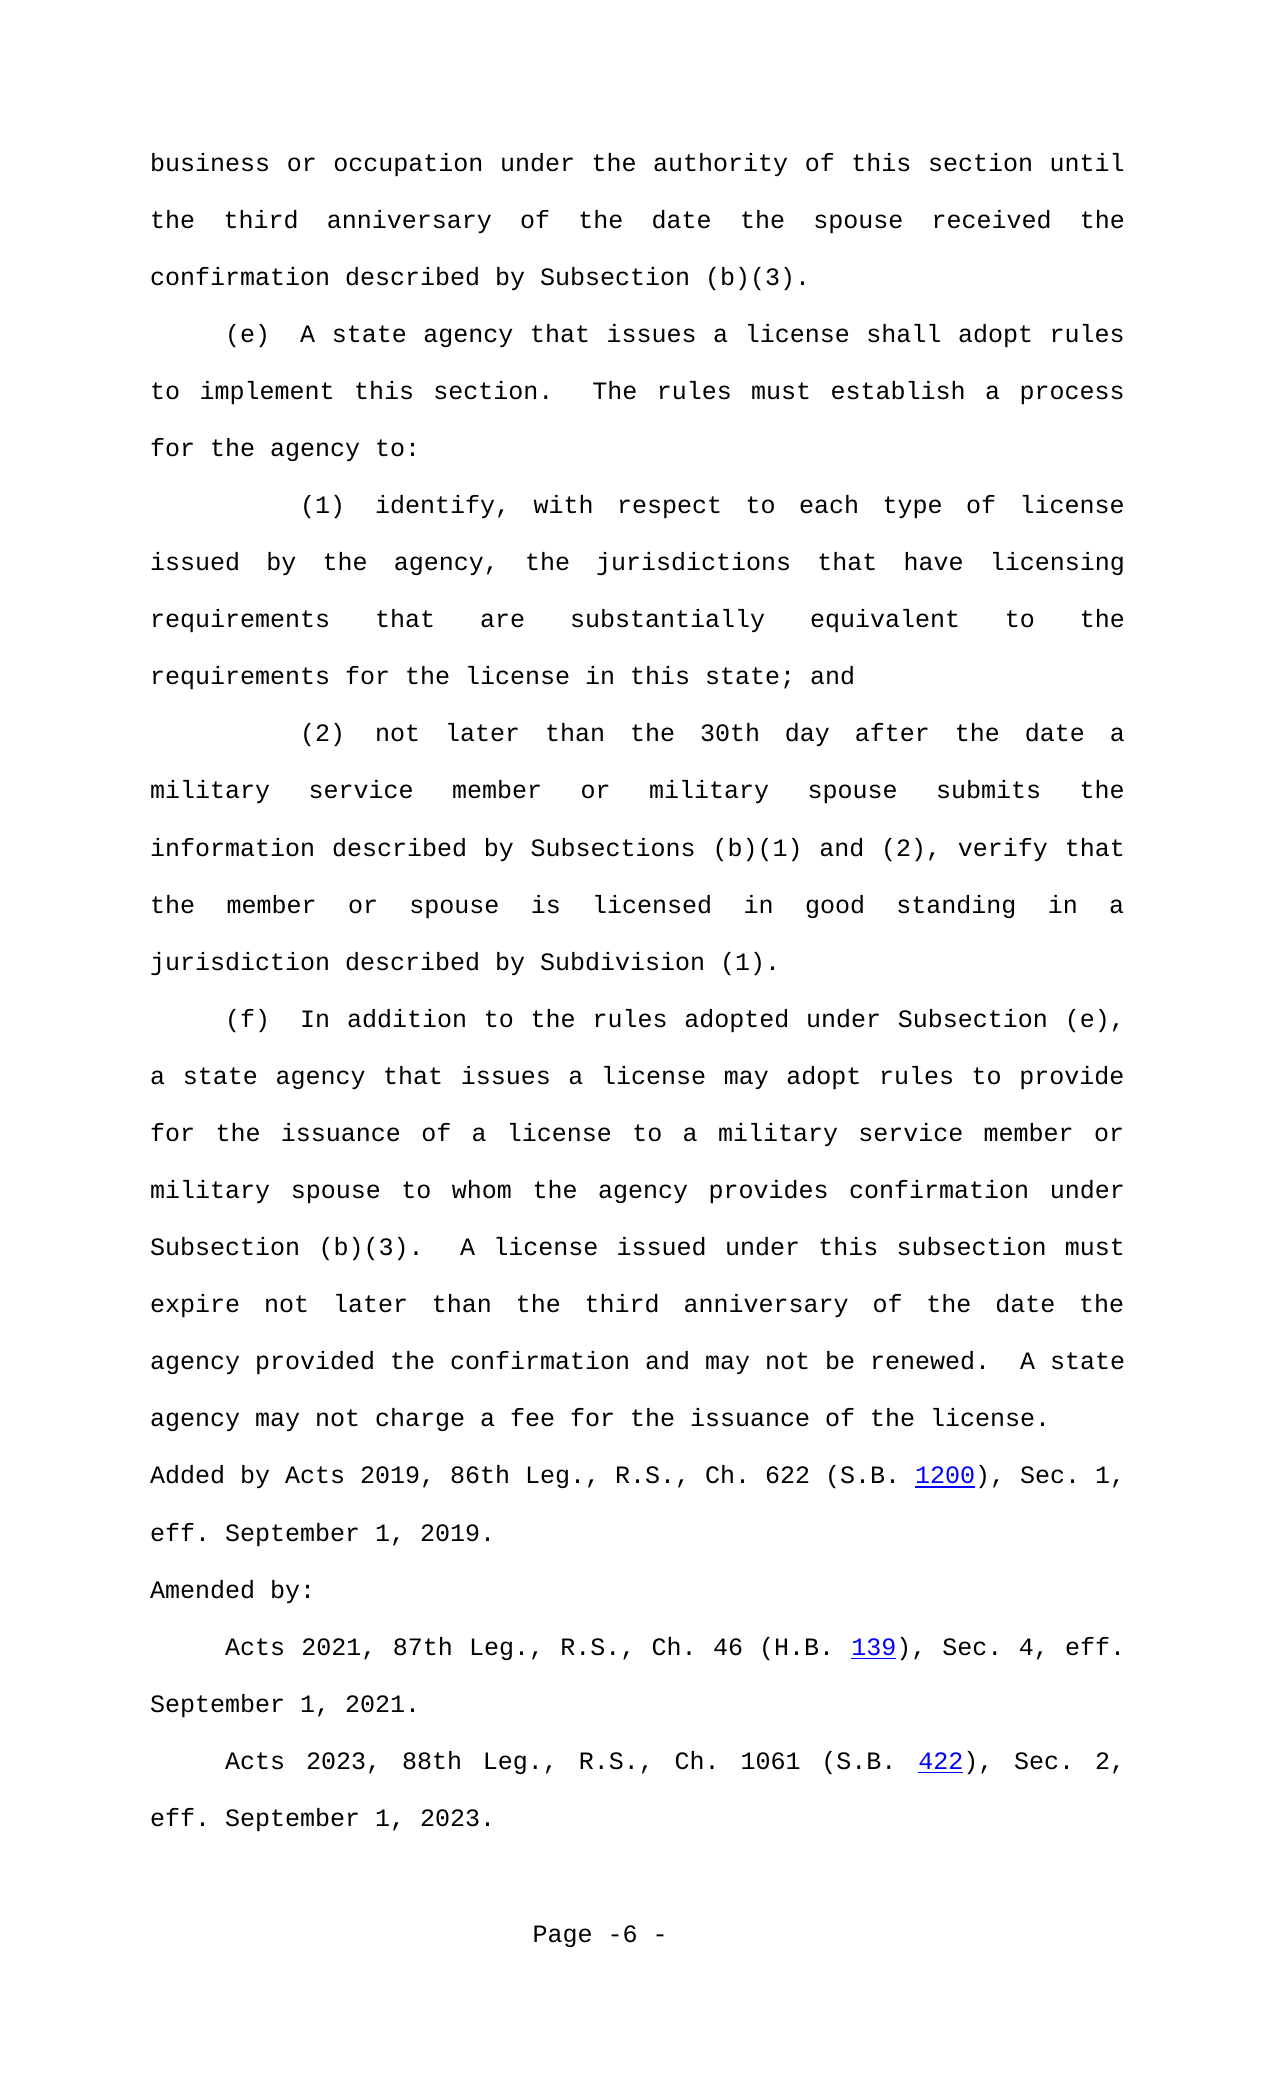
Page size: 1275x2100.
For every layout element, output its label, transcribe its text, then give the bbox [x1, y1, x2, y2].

text Added by Acts 2019, 86th Leg., R.S., Ch. 622 (S.B. 1200), Sec. 1, eff. September 1, 2019. [150, 1463, 1125, 1548]
text (2) not later than the 30th day after the date a military service member or military spouse submits the information described by Subsections (b)(1) and (2), verify that the member or spouse is licensed in good standing in a jurisdiction described by Subdivision (1). [150, 721, 1125, 978]
text (1) identify, with respect to each type of license issued by the agency, the jurisdictions that have licensing requirements that are substantially equivalent to the requirements for the license in this state; and [150, 492, 1125, 692]
text Amended by: [150, 1577, 1125, 1606]
text (e) A state agency that issues a license shall adopt rules to implement this section. The rules must establish a process for the agency to: [150, 321, 1125, 464]
text (f) In addition to the rules adopted under Subsection (e), a state agency that issues a license may adopt rules to provide for the issuance of a license to a military service member or military spouse to whom the agency provides confirmation under Subsection (b)(3). A license issued under this subsection must expire not later than the third anniversary of the date the agency provided the confirmation and may not be renewed. A state agency may not charge a fee for the issuance of the license. [150, 1006, 1125, 1434]
text Acts 2021, 87th Leg., R.S., Ch. 46 (H.B. 139), Sec. 4, eff. September 1, 2021. [150, 1634, 1125, 1720]
text Acts 2023, 88th Leg., R.S., Ch. 1061 (S.B. 422), Sec. 2, eff. September 1, 2023. [150, 1748, 1125, 1834]
